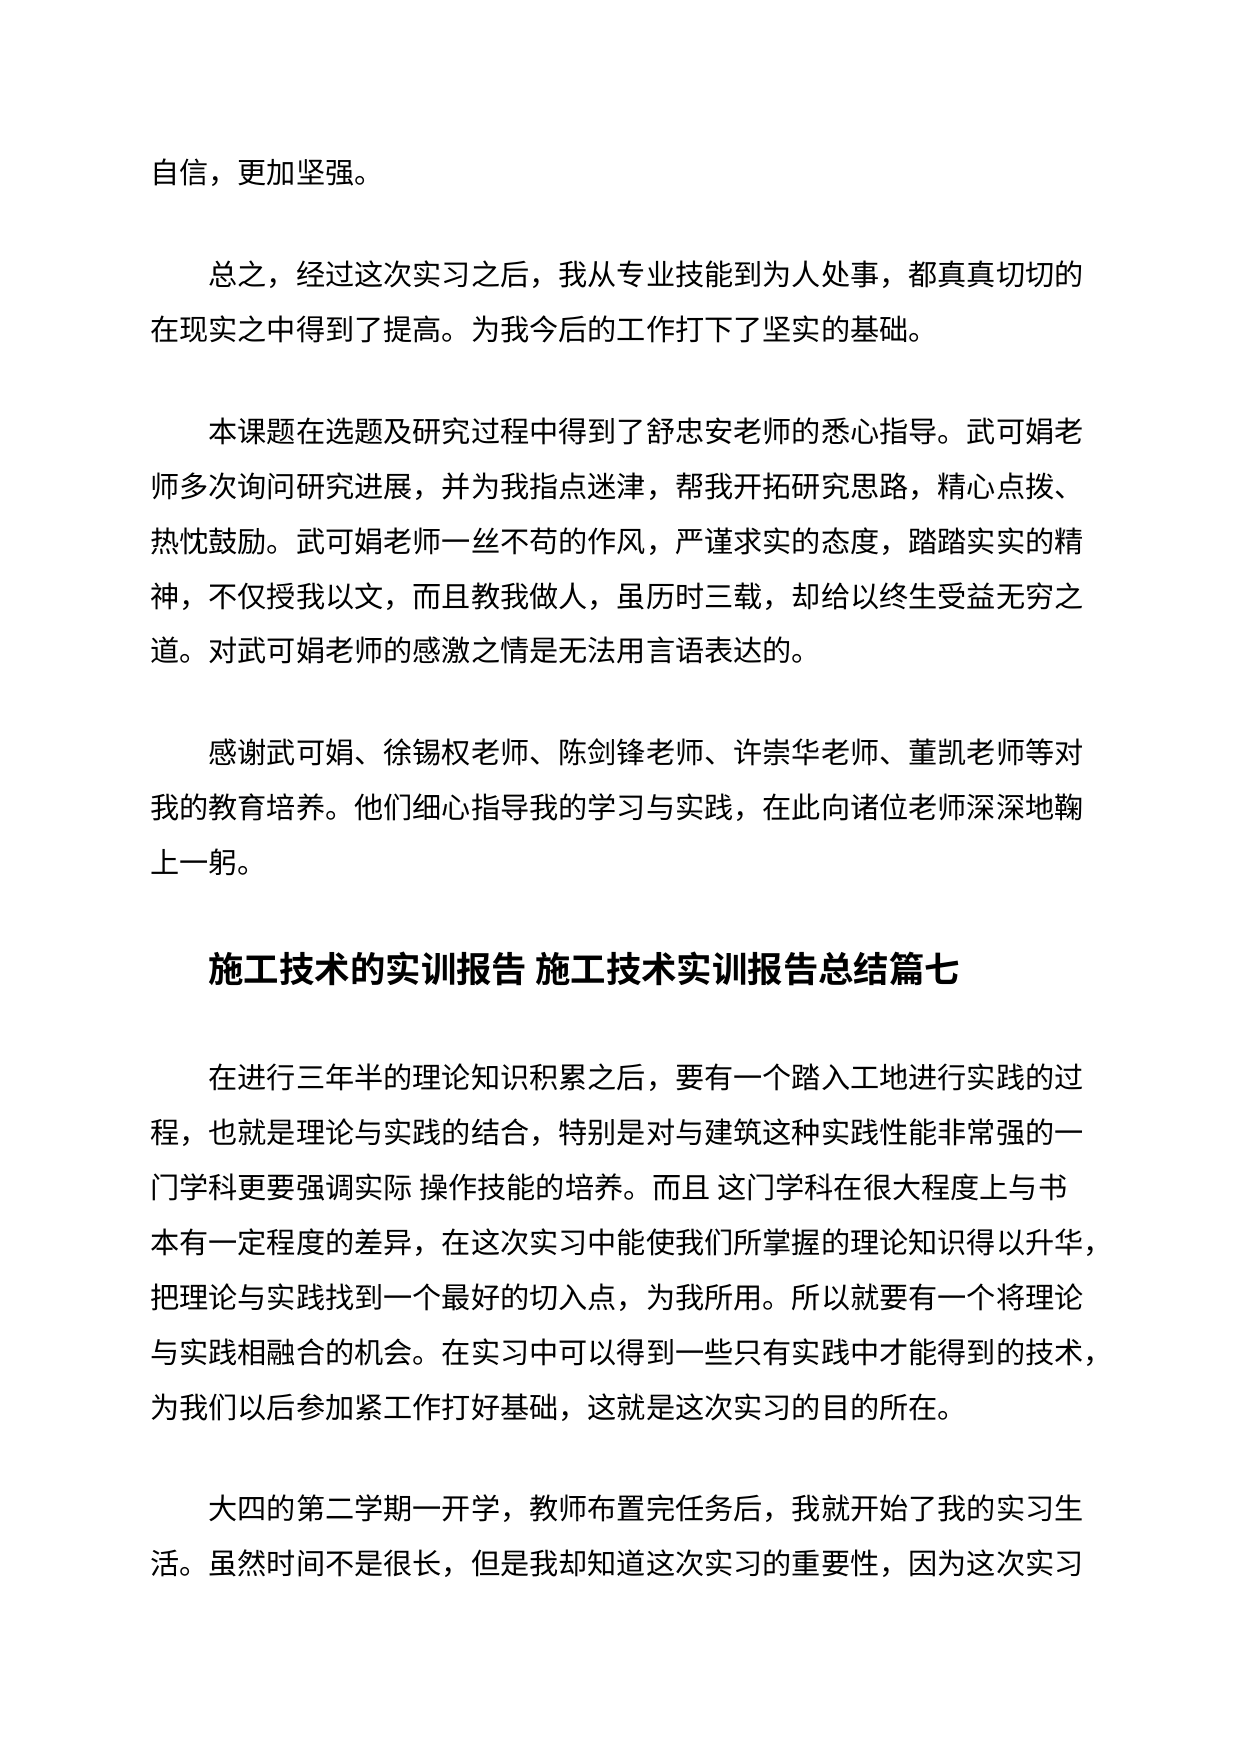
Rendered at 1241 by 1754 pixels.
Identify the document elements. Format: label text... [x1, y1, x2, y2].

text 在进行三年半的理论知识积累之后，要有一个踏入工地进行实践的过程，也就是理论与实践的结合，特别是对与建筑这种实践性能非常强的一门学科更要强调实际 操作技能的培养。而且 这门学科在很大程度上与书本有一定程度的差异，在这次实习中能使我们所掌握的理论知识得以升华，把理论与实践找到一个最好的切入点，为我所用。所以就要有一个将理论与实践相融合的机会。在实习中可以得到一些只有实践中才能得到的技术，为我们以后参加紧工作打好基础，这就是这次实习的目的所在。 [150, 1055, 1090, 1426]
text 本课题在选题及研究过程中得到了舒忠安老师的悉心指导。武可娟老师多次询问研究进展，并为我指点迷津，帮我开拓研究思路，精心点拨、热忱鼓励。武可娟老师一丝不苟的作风，严谨求实的态度，踏踏实实的精神，不仅授我以文，而且教我做人，虽历时三载，却给以终生受益无穷之道。对武可娟老师的感激之情是无法用言语表达的。 [150, 408, 1090, 670]
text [150, 1486, 1090, 1583]
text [150, 150, 1090, 192]
text 感谢武可娟、徐锡权老师、陈剑锋老师、许崇华老师、董凯老师等对我的教育培养。他们细心指导我的学习与实践，在此向诸位老师深深地鞠上一躬。 [150, 730, 1090, 882]
text 施工技术的实训报告 施工技术实训报告总结篇七 [150, 941, 1090, 993]
text 总之，经过这次实习之后，我从专业技能到为人处事，都真真切切的在现实之中得到了提高。为我今后的工作打下了坚实的基础。 [150, 252, 1090, 349]
